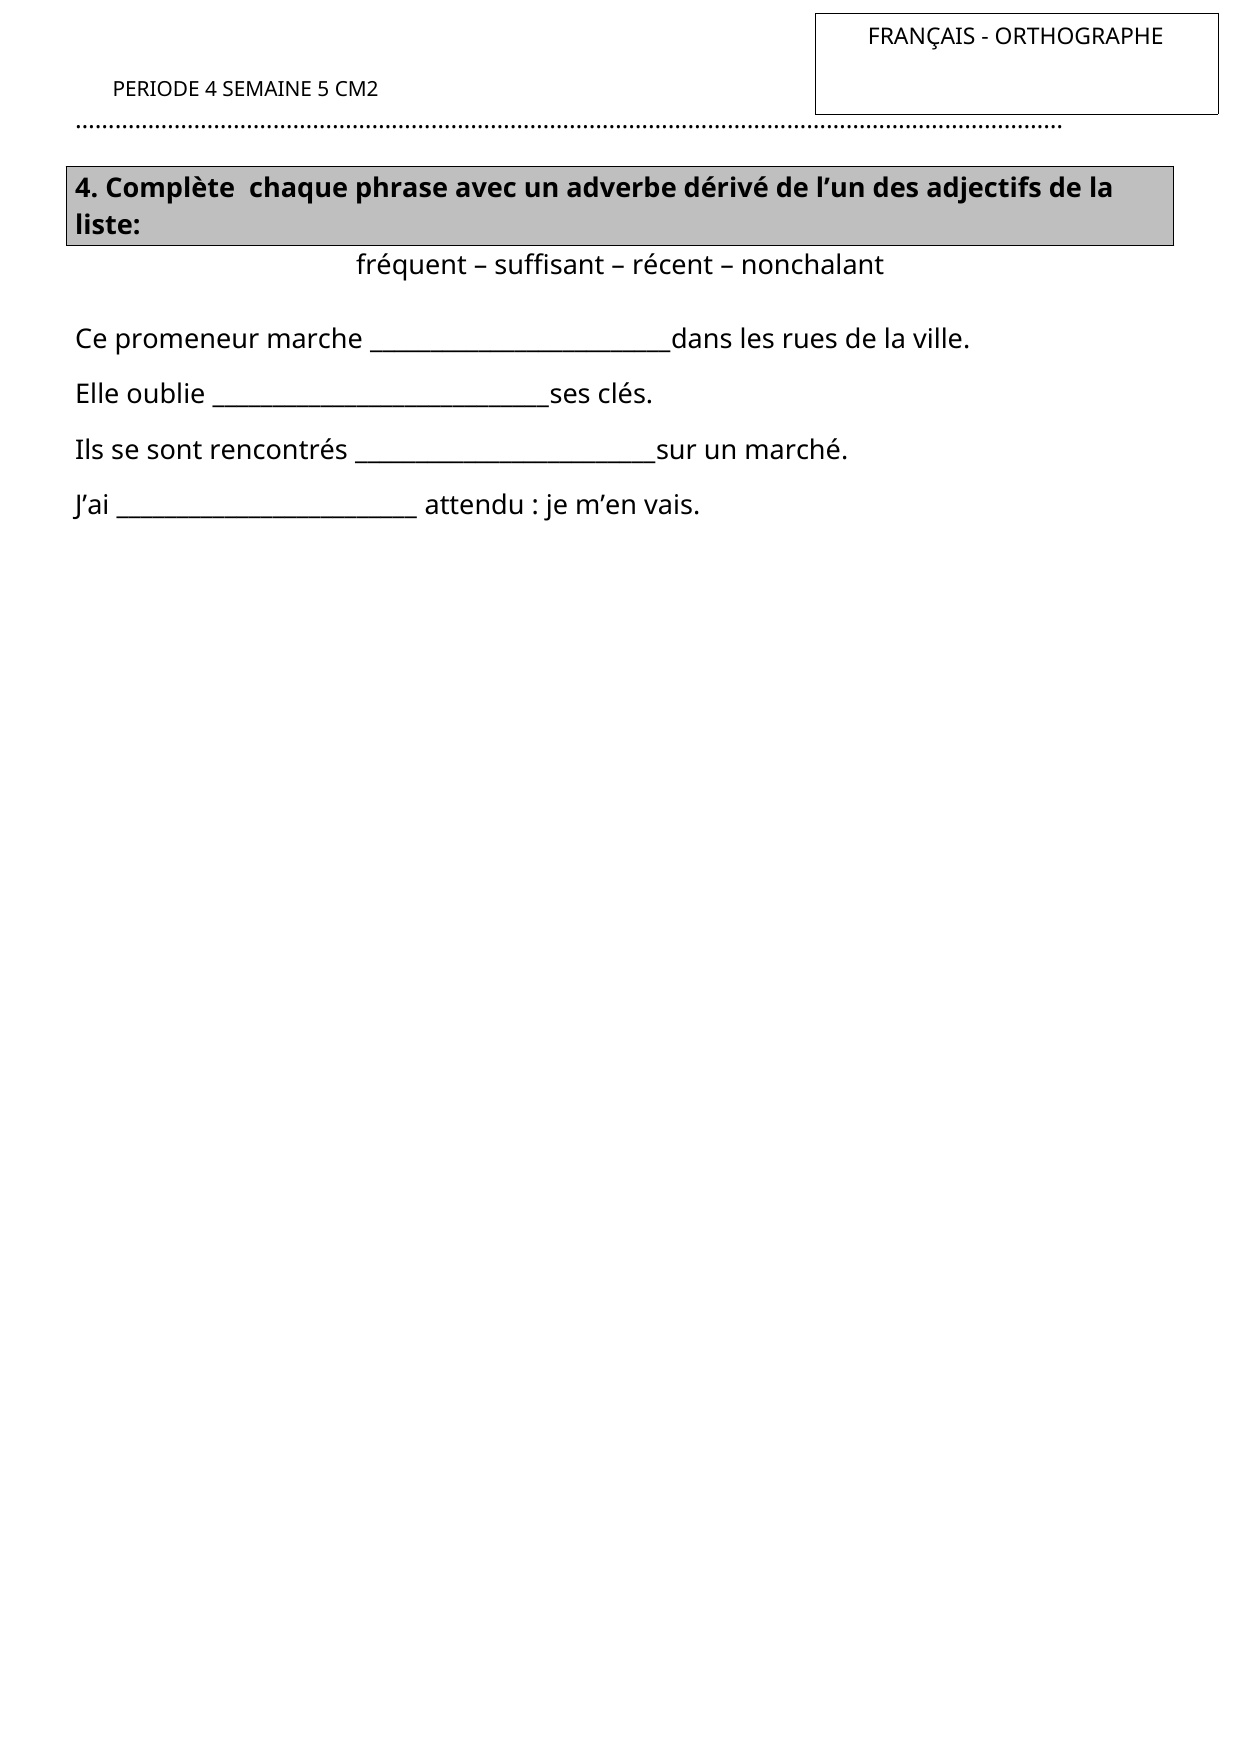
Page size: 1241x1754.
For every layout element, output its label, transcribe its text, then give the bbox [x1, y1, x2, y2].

text Ce promeneur marche _________________________dans les rues de la ville. [75, 319, 1165, 356]
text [75, 102, 1165, 136]
text Ils se sont rencontrés _________________________sur un marché. [75, 430, 1165, 467]
text Elle oublie ____________________________ses clés. [75, 375, 1165, 412]
text J’ai _________________________ attendu : je m’en vais. [75, 485, 1165, 522]
text 4. Complète chaque phrase avec un adverbe dérivé de l’un des adjectifs de la liste: [67, 167, 1173, 245]
text fréquent – suffisant – récent – nonchalant [75, 246, 1165, 283]
